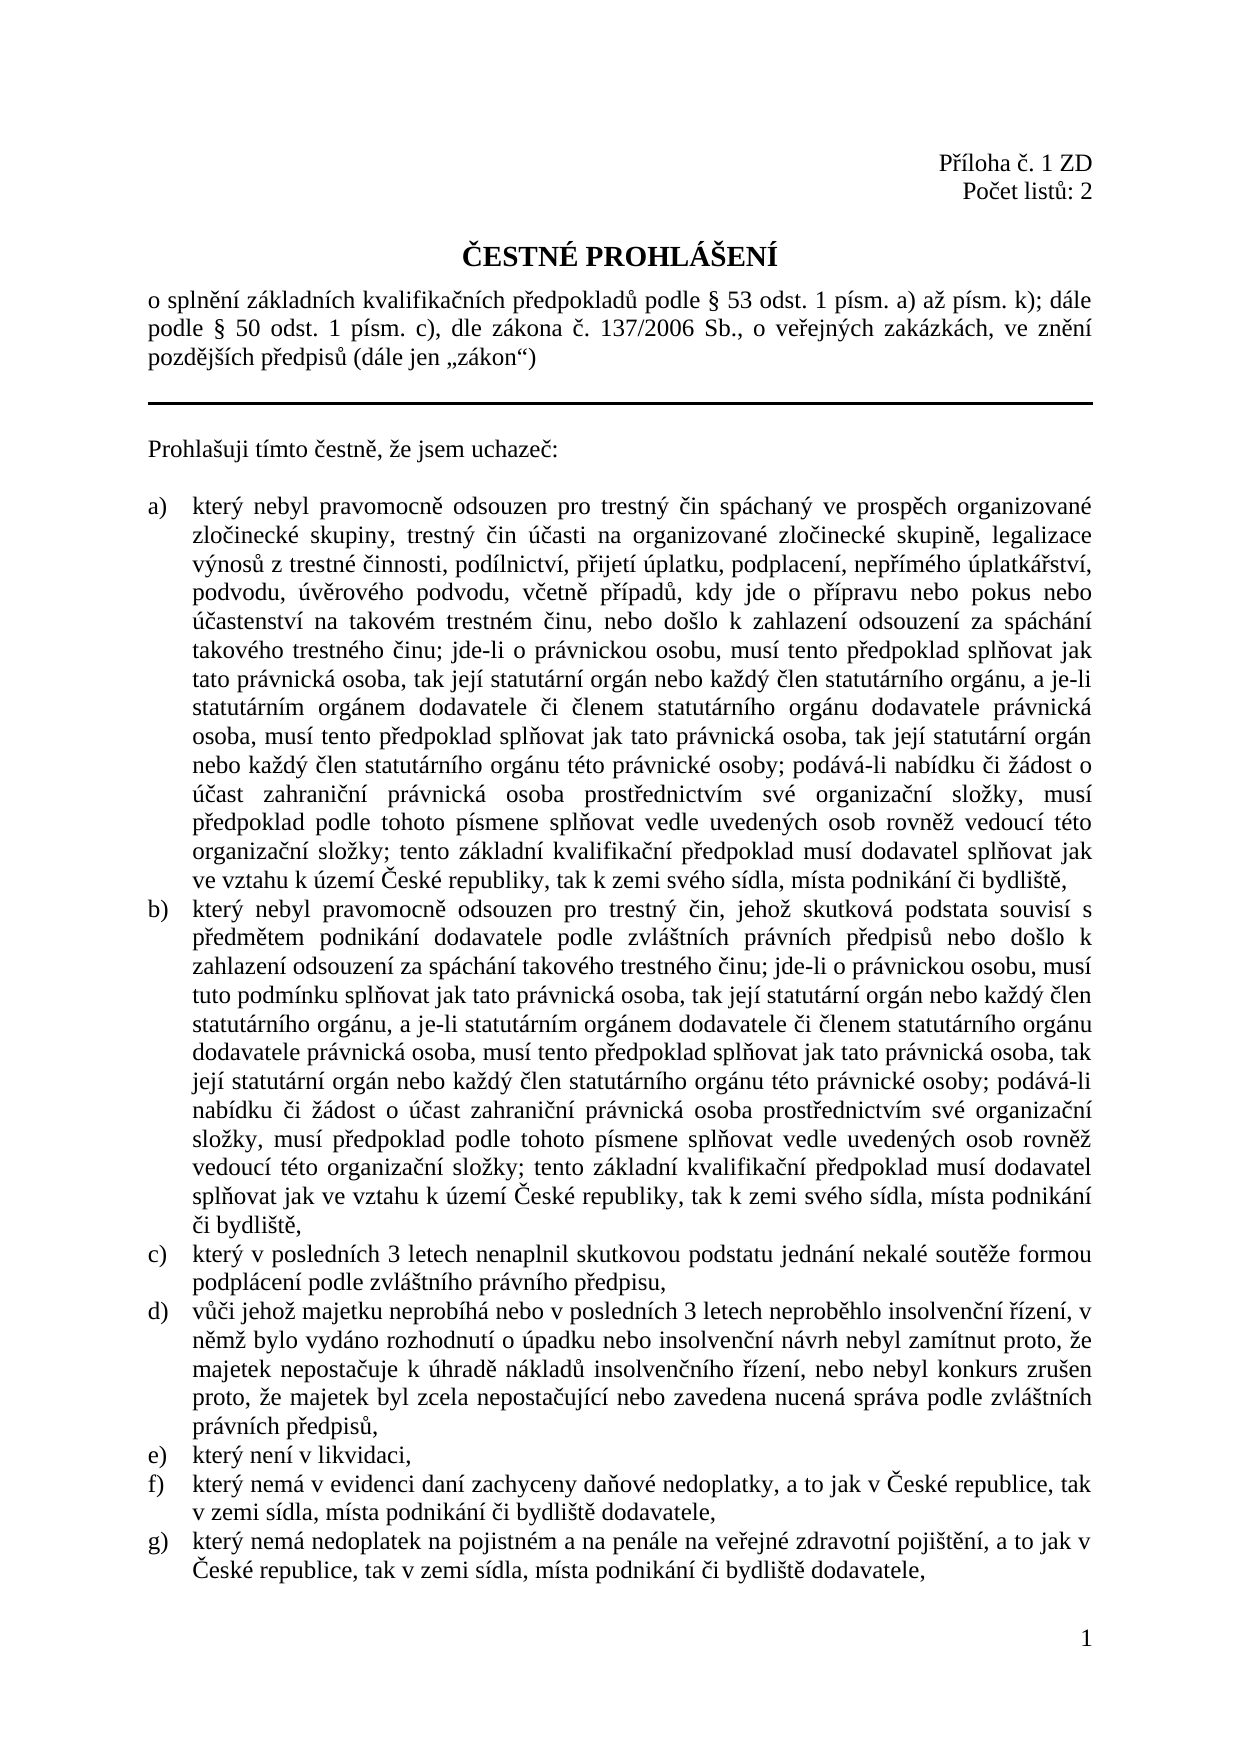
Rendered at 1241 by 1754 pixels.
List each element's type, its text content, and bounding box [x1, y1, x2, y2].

text o splnění základních kvalifikačních předpokladů podle § 53 odst. 1 písm. a) až písm. k); dále podle § 50 odst. 1 písm. c), dle zákona č. 137/2006 Sb., o veřejných zakázkách, ve znění pozdějších předpisů (dále jen „zákon“) [148, 285, 1093, 371]
text e) který není v likvidaci, [148, 1440, 1093, 1469]
text f) který nemá v evidenci daní zachyceny daňové nedoplatky, a to jak v České republice, tak v zemi sídla, místa podnikání či bydliště dodavatele, [148, 1469, 1093, 1526]
text a) který nebyl pravomocně odsouzen pro trestný čin spáchaný ve prospěch organizované zločinecké skupiny, trestný čin účasti na organizované zločinecké skupině, legalizace výnosů z trestné činnosti, podílnictví, přijetí úplatku, podplacení, nepřímého úplatkářství, podvodu, úvěrového podvodu, včetně případů, kdy jde o přípravu nebo pokus nebo účastenství na takovém trestném činu, nebo došlo k zahlazení odsouzení za spáchání takového trestného činu; jde-li o právnickou osobu, musí tento předpoklad splňovat jak tato právnická osoba, tak její statutární orgán nebo každý člen statutárního orgánu, a je-li statutárním orgánem dodavatele či členem statutárního orgánu dodavatele právnická osoba, musí tento předpoklad splňovat jak tato právnická osoba, tak její statutární orgán nebo každý člen statutárního orgánu této právnické osoby; podává-li nabídku či žádost o účast zahraniční právnická osoba prostřednictvím své organizační složky, musí předpoklad podle tohoto písmene splňovat vedle uvedených osob rovněž vedoucí této organizační složky; tento základní kvalifikační předpoklad musí dodavatel splňovat jak ve vztahu k území České republiky, tak k zemi svého sídla, místa podnikání či bydliště, [148, 491, 1093, 894]
text d) vůči jehož majetku neprobíhá nebo v posledních 3 letech neproběhlo insolvenční řízení, v němž bylo vydáno rozhodnutí o úpadku nebo insolvenční návrh nebyl zamítnut proto, že majetek nepostačuje k úhradě nákladů insolvenčního řízení, nebo nebyl konkurs zrušen proto, že majetek byl zcela nepostačující nebo zavedena nucená správa podle zvláštních právních předpisů, [148, 1296, 1093, 1440]
text c) který v posledních 3 letech nenaplnil skutkovou podstatu jednání nekalé soutěže formou podplácení podle zvláštního právního předpisu, [148, 1239, 1093, 1296]
text b) který nebyl pravomocně odsouzen pro trestný čin, jehož skutková podstata souvisí s předmětem podnikání dodavatele podle zvláštních právních předpisů nebo došlo k zahlazení odsouzení za spáchání takového trestného činu; jde-li o právnickou osobu, musí tuto podmínku splňovat jak tato právnická osoba, tak její statutární orgán nebo každý člen statutárního orgánu, a je-li statutárním orgánem dodavatele či členem statutárního orgánu dodavatele právnická osoba, musí tento předpoklad splňovat jak tato právnická osoba, tak její statutární orgán nebo každý člen statutárního orgánu této právnické osoby; podává-li nabídku či žádost o účast zahraniční právnická osoba prostřednictvím své organizační složky, musí předpoklad podle tohoto písmene splňovat vedle uvedených osob rovněž vedoucí této organizační složky; tento základní kvalifikační předpoklad musí dodavatel splňovat jak ve vztahu k území České republiky, tak k zemi svého sídla, místa podnikání či bydliště, [148, 894, 1093, 1239]
text Prohlašuji tímto čestně, že jsem uchazeč: [148, 434, 1093, 462]
title ČESTNÉ PROHLÁŠENÍ [148, 239, 1093, 272]
title Počet listů: 2 [148, 176, 1093, 205]
text g) který nemá nedoplatek na pojistném a na penále na veřejné zdravotní pojištění, a to jak v České republice, tak v zemi sídla, místa podnikání či bydliště dodavatele, [148, 1526, 1093, 1584]
title Příloha č. 1 ZD [148, 148, 1093, 176]
